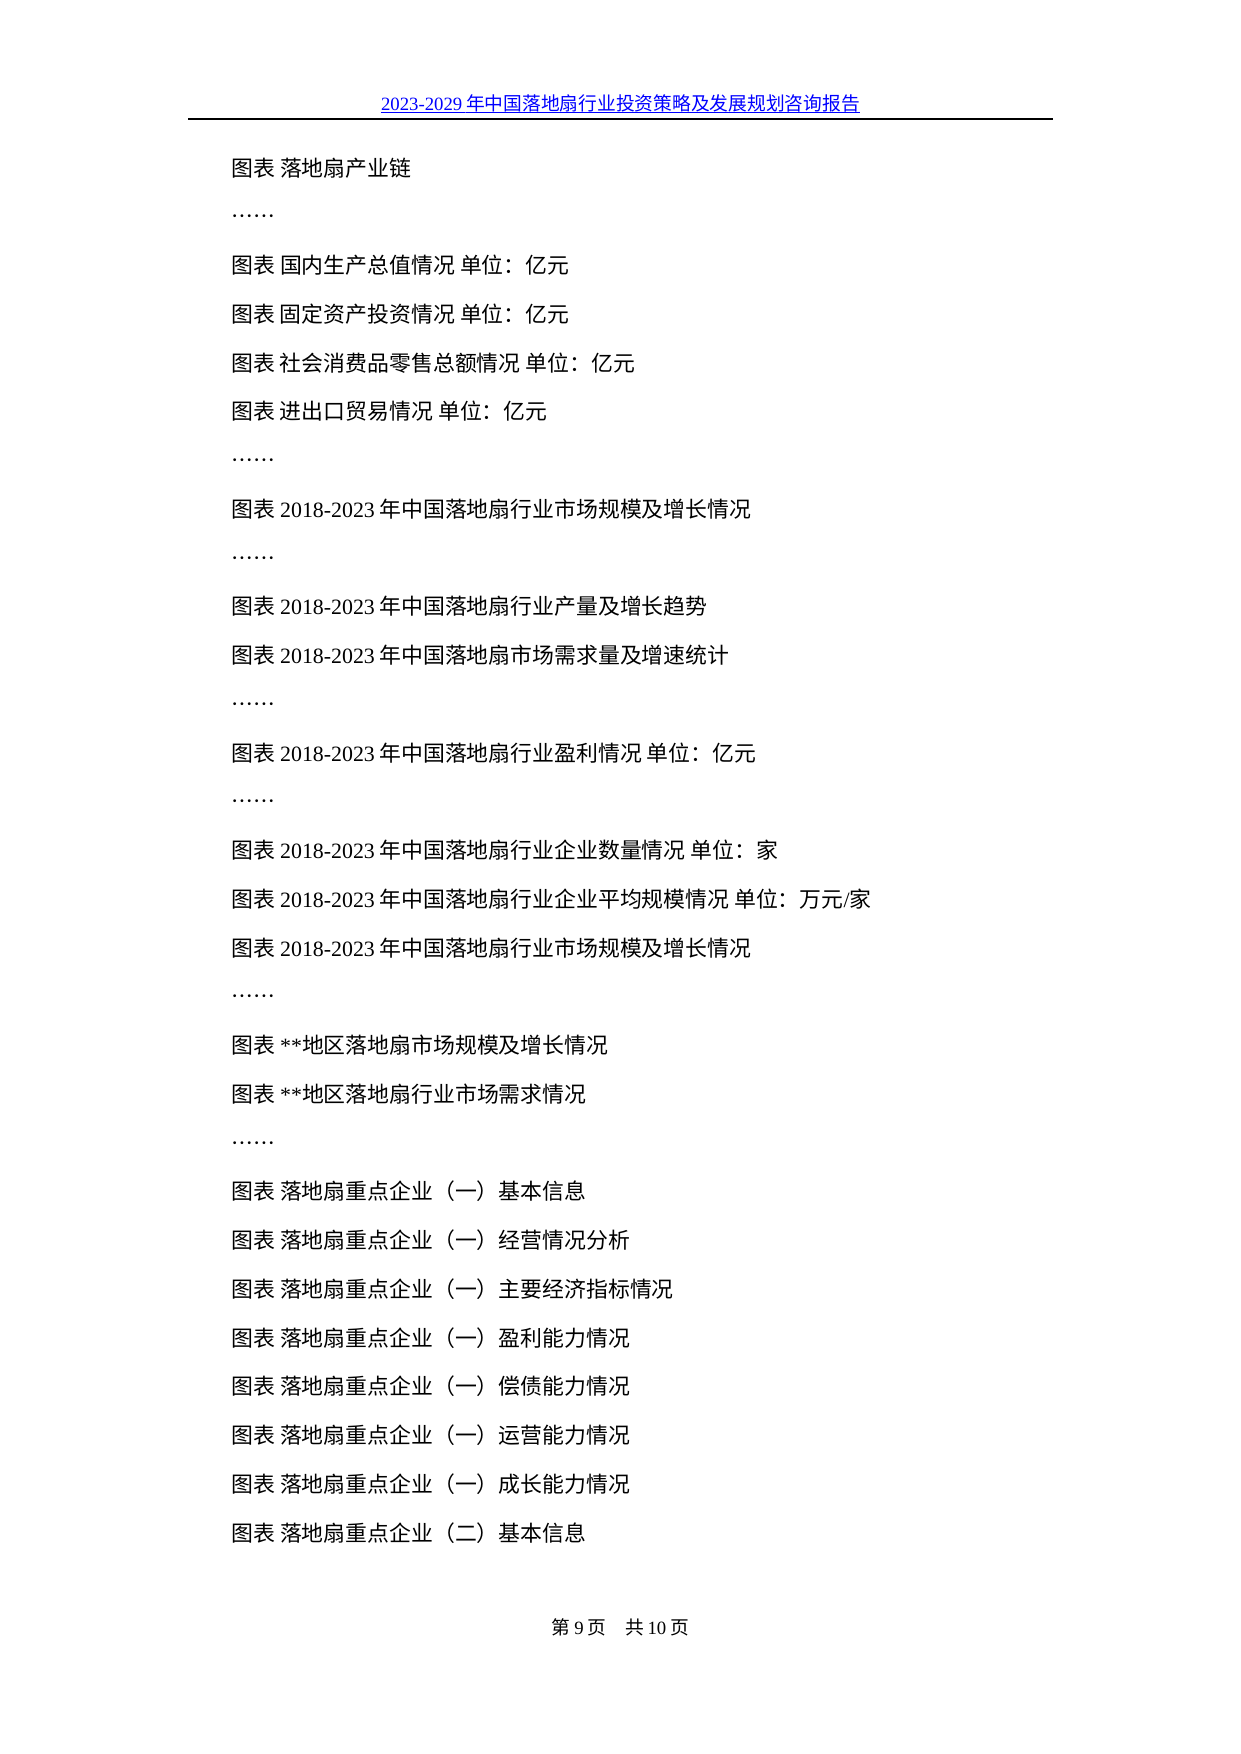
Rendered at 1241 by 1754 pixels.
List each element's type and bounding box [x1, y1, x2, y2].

text [187, 150, 1053, 1548]
